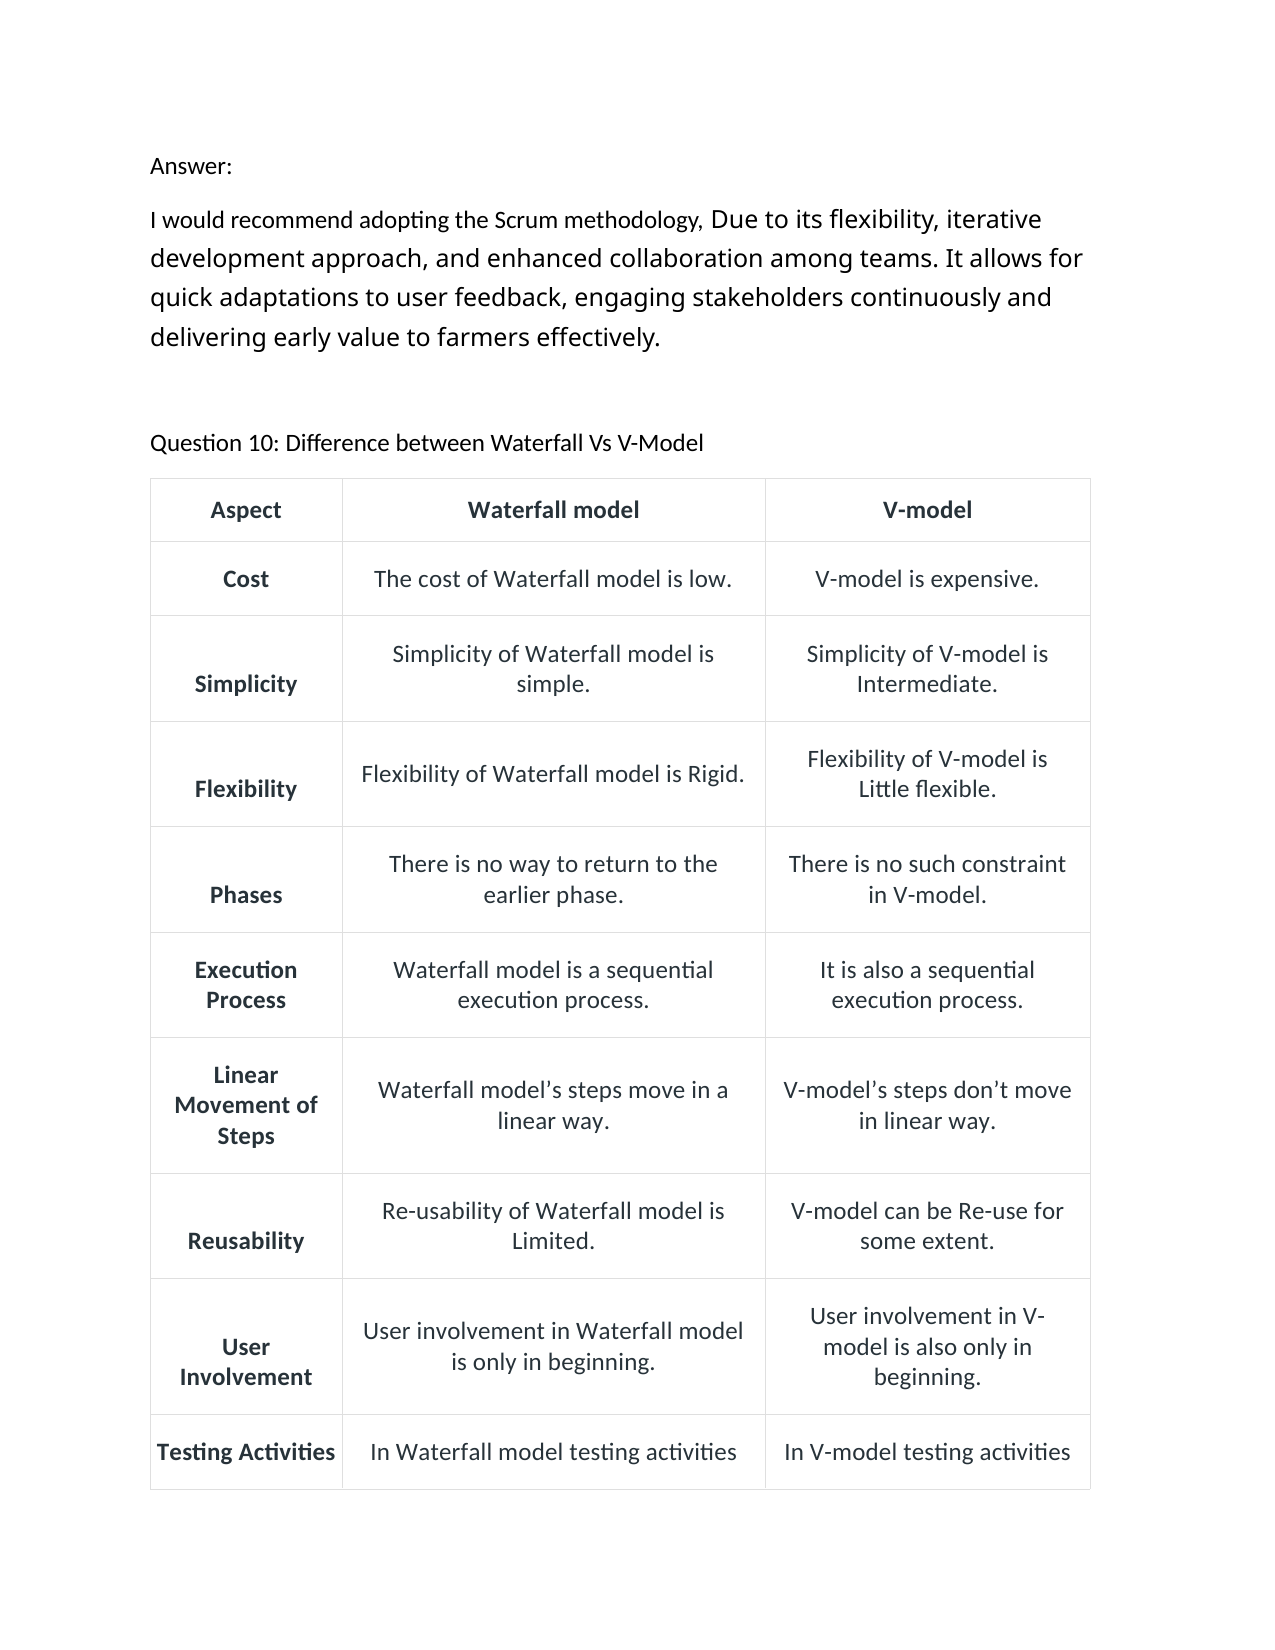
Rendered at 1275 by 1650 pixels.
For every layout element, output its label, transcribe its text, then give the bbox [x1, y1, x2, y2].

table_cell Flexibility [151, 722, 342, 826]
table_cell Flexibility of V-model is Little flexible. [766, 722, 1090, 826]
text Answer: [150, 150, 1125, 181]
table_cell Re-usability of Waterfall model is Limited. [343, 1174, 765, 1278]
table_cell Simplicity of V-model is Intermediate. [766, 616, 1090, 721]
table_cell It is also a sequential execution process. [766, 933, 1090, 1037]
text I would recommend adopting the Scrum methodology, Due to its flexibility, iterative development approach, and enhanced collaboration among teams. It allows for quick adaptations to user feedback, engaging stakeholders continuously and delivering early value to farmers effectively. [150, 202, 1125, 353]
table_cell Testing Activities Start [151, 1415, 342, 1488]
table_cell Cost [151, 542, 342, 615]
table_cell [766, 1415, 1090, 1488]
table_cell V-model’s steps don’t move in linear way. [766, 1038, 1090, 1172]
table_cell Waterfall model is a sequential execution process. [343, 933, 765, 1037]
table_header V-model [766, 479, 1090, 541]
table_cell Flexibility of Waterfall model is Rigid. [343, 722, 765, 826]
table_header Aspect [151, 479, 342, 541]
table_cell The cost of Waterfall model is low. [343, 542, 765, 615]
table_cell Linear Movement of Steps [151, 1038, 342, 1172]
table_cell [343, 1415, 765, 1488]
table_cell Reusability [151, 1174, 342, 1278]
table_cell User Involvement [151, 1279, 342, 1414]
text Question 10: Difference between Waterfall Vs V-Model [150, 427, 1125, 457]
table_cell V-model can be Re-use for some extent. [766, 1174, 1090, 1278]
table_cell Waterfall model’s steps move in a linear way. [343, 1038, 765, 1172]
table_cell User involvement in V-model is also only in beginning. [766, 1279, 1090, 1414]
table_header Waterfall model [343, 479, 765, 541]
table_cell Simplicity of Waterfall model is simple. [343, 616, 765, 721]
table_cell There is no such constraint in V-model. [766, 827, 1090, 931]
table_cell Simplicity [151, 616, 342, 721]
table_cell There is no way to return to the earlier phase. [343, 827, 765, 931]
table_cell Phases [151, 827, 342, 931]
table_cell Execution Process [151, 933, 342, 1037]
table_cell V-model is expensive. [766, 542, 1090, 615]
table_cell User involvement in Waterfall model is only in beginning. [343, 1279, 765, 1414]
